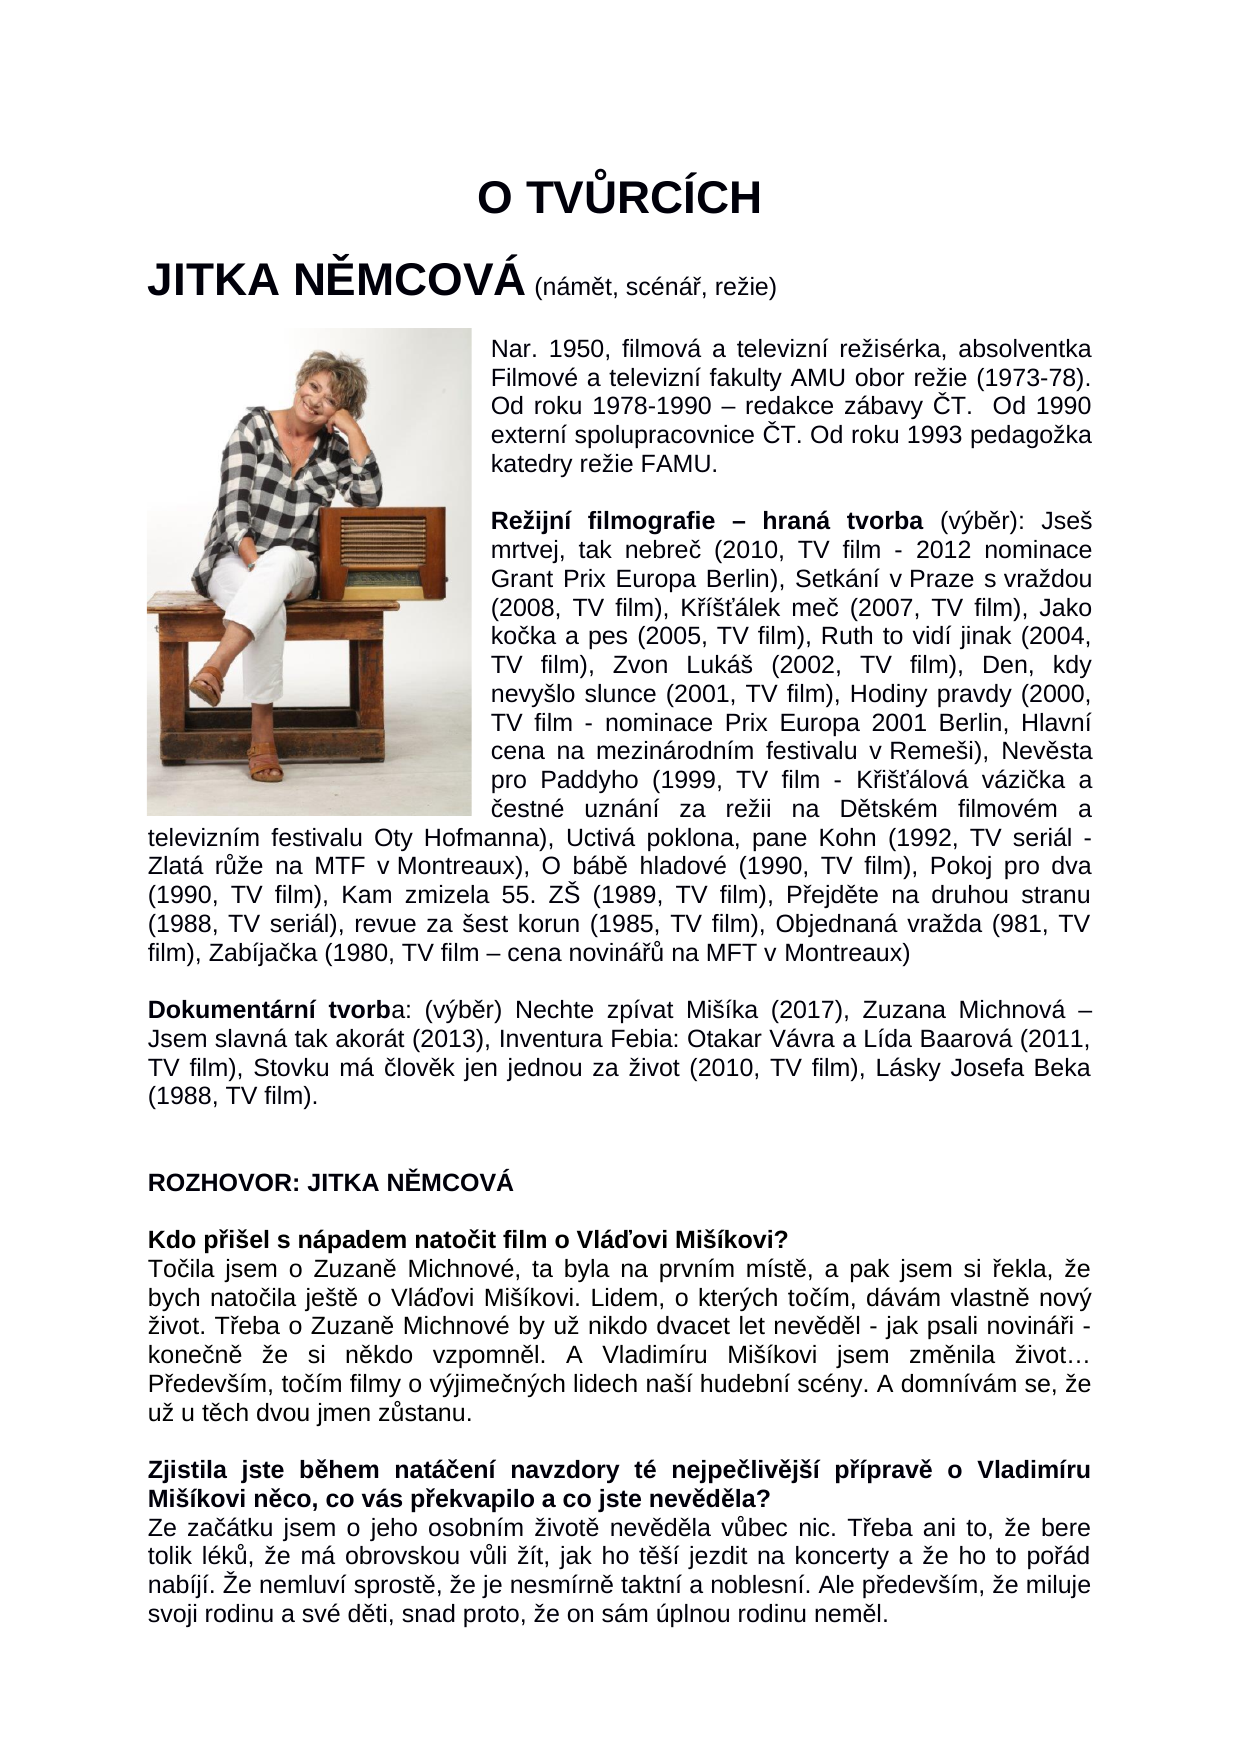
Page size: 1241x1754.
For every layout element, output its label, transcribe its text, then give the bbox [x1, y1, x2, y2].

text Ze začátku jsem o jeho osobním životě nevěděla vůbec nic. Třeba ani to, že bere tolik léků, že má obrovskou vůli žít, jak ho těší jezdit na koncerty a že ho to pořád nabíjí. Že nemluví sprostě, že je nesmírně taktní a noblesní. Ale především, že miluje svoji rodinu a své děti, snad proto, že on sám úplnou rodinu neměl. [148, 1512, 1093, 1627]
text Zjistila jste během natáčení navzdory té nejpečlivější přípravě o Vladimíru Mišíkovi něco, co vás překvapilo a co jste nevěděla? [148, 1455, 1093, 1512]
picture [146, 328, 472, 816]
text ROZHOVOR: JITKA NĚMCOVÁ [148, 1167, 1093, 1196]
text Dokumentární tvorba: (výběr) Nechte zpívat Mišíka (2017), Zuzana Michnová – Jsem slavná tak akorát (2013), Inventura Febia: Otakar Vávra a Lída Baarová (2011, TV film), Stovku má člověk jen jednou za život (2010, TV film), Lásky Josefa Beka (1988, TV film). [148, 995, 1093, 1110]
text JITKA NĚMCOVÁ (námět, scénář, režie) [148, 252, 1093, 305]
text Točila jsem o Zuzaně Michnové, ta byla na prvním místě, a pak jsem si řekla, že bych natočila ještě o Vláďovi Mišíkovi. Lidem, o kterých točím, dávám vlastně nový život. Třeba o Zuzaně Michnové by už nikdo dvacet let nevěděl - jak psali novináři - konečně že si někdo vzpomněl. A Vladimíru Mišíkovi jsem změnila život… Především, točím filmy o výjimečných lidech naší hudební scény. A domnívám se, že už u těch dvou jmen zůstanu. [148, 1254, 1093, 1426]
text Nar. 1950, filmová a televizní režisérka, absolventka Filmové a televizní fakulty AMU obor režie (1973-78). Od roku 1978-1990 – redakce zábavy ČT. Od 1990 externí spolupracovnice ČT. Od roku 1993 pedagožka katedry režie FAMU. [472, 334, 1093, 477]
text Kdo přišel s nápadem natočit film o Vláďovi Mišíkovi? [148, 1225, 1093, 1254]
text O TVŮRCÍCH [148, 171, 1093, 223]
text Režijní filmografie – hraná tvorba (výběr): Jseš mrtvej, tak nebreč (2010, TV film - 2012 nominace Grant Prix Europa Berlin), Setkání v Praze s vraždou (2008, TV film), Kříšťálek meč (2007, TV film), Jako kočka a pes (2005, TV film), Ruth to vidí jinak (2004, TV film), Zvon Lukáš (2002, TV film), Den, kdy nevyšlo slunce (2001, TV film), Hodiny pravdy (2000, TV film - nominace Prix Europa 2001 Berlin, Hlavní cena na mezinárodním festivalu v Remeši), Nevěsta pro Paddyho (1999, TV film - Křišťálová vázička a čestné uznání za režii na Dětském filmovém a televizním festivalu Oty Hofmanna), Uctivá poklona, pane Kohn (1992, TV seriál - Zlatá růže na MTF v Montreaux), O bábě hladové (1990, TV film), Pokoj pro dva (1990, TV film), Kam zmizela 55. ZŠ (1989, TV film), Přejděte na druhou stranu (1988, TV seriál), revue za šest korun (1985, TV film), Objednaná vražda (981, TV film), Zabíjačka (1980, TV film – cena novinářů na MFT v Montreaux) [148, 506, 1093, 966]
